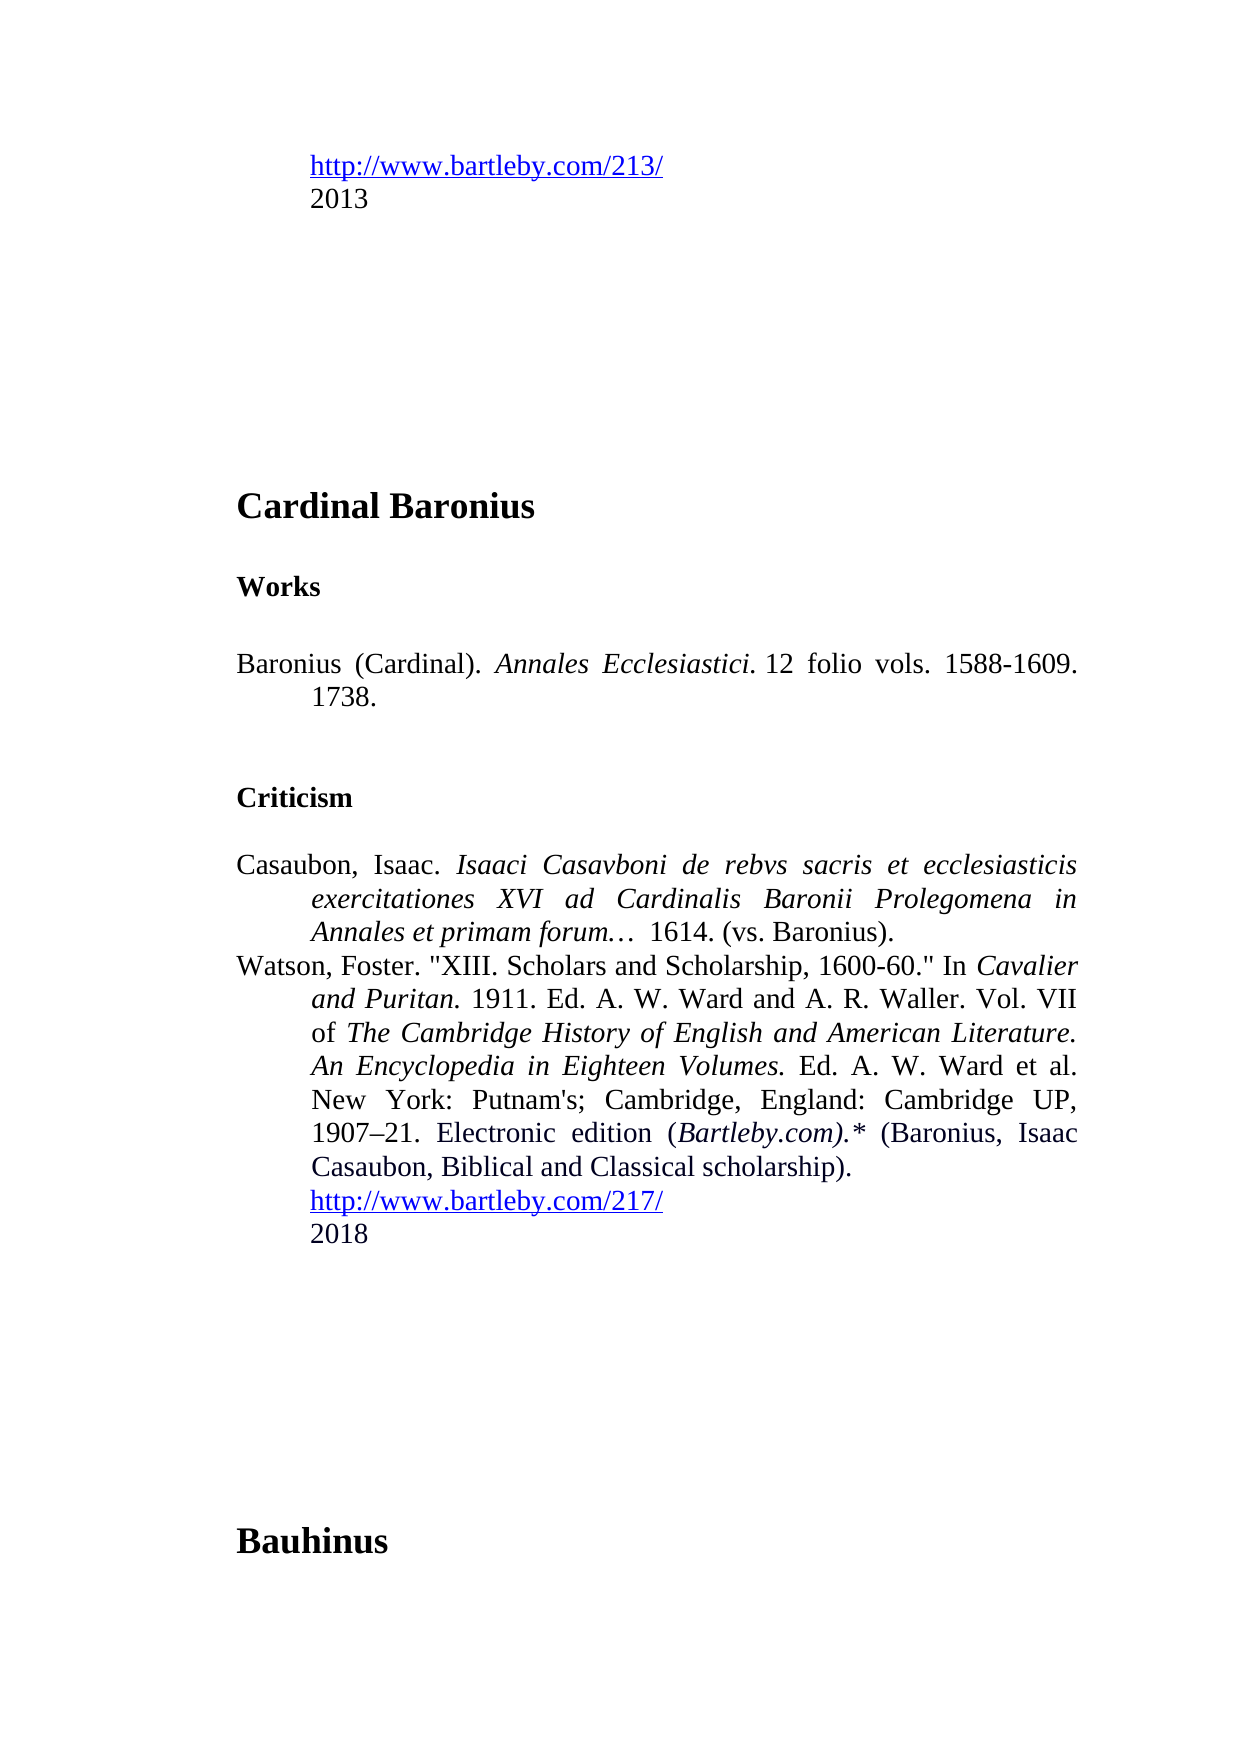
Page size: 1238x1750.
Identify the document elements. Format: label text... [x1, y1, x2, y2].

text Baronius (Cardinal). Annales Ecclesiastici. 12 folio vols. 1588-1609. 1738. [236, 646, 1078, 713]
text http://www.bartleby.com/217/ [310, 1183, 1078, 1216]
text Watson, Foster. "XIII. Scholars and Scholarship, 1600-60." In Cavalier and Puritan. 1911. Ed. A. W. Ward and A. R. Waller. Vol. VII of The Cambridge History of English and American Literature. An Encyclopedia in Eighteen Volumes. Ed. A. W. Ward et al. New York: Putnam's; Cambridge, England: Cambridge UP, 1907–21. Electronic edition (Bartleby.com).* (Baronius, Isaac Casaubon, Biblical and Classical scholarship). [236, 948, 1078, 1183]
text Casaubon, Isaac. Isaaci Casavboni de rebvs sacris et ecclesiasticis exercitationes XVI ad Cardinalis Baronii Prolegomena in Annales et primam forum… 1614. (vs. Baronius). [236, 847, 1078, 948]
text Criticism [236, 780, 1078, 814]
text 2013 [310, 181, 1078, 215]
text http://www.bartleby.com/213/ [236, 148, 1078, 181]
text Bauhinus [236, 1518, 1078, 1561]
text 2018 [310, 1216, 1078, 1250]
text Works [236, 569, 1078, 603]
text Cardinal Baronius [236, 483, 1078, 526]
